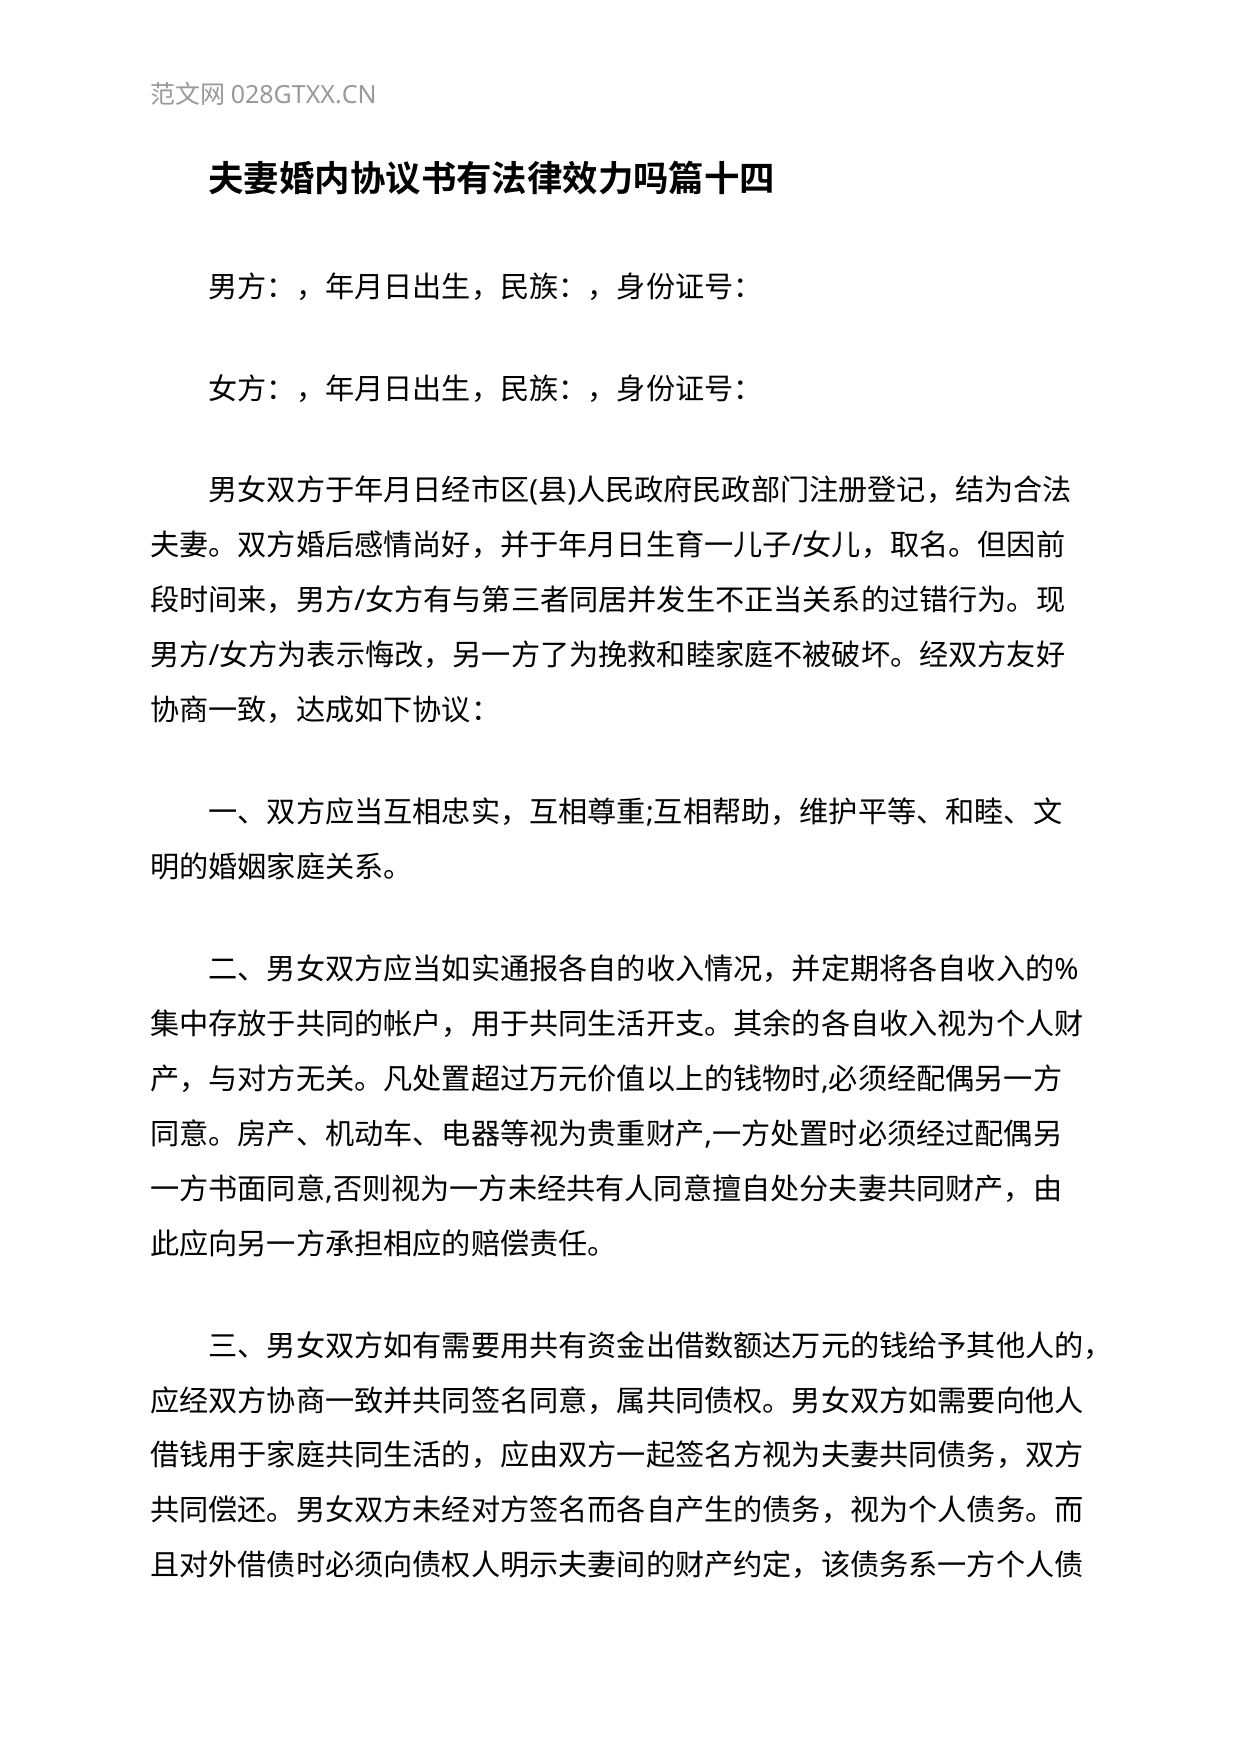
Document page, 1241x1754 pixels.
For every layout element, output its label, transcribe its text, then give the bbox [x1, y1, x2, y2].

text 女方：，年月日出生，民族：，身份证号： [150, 365, 1090, 407]
text 二、男女双方应当如实通报各自的收入情况，并定期将各自收入的%集中存放于共同的帐户，用于共同生活开支。其余的各自收入视为个人财产，与对方无关。凡处置超过万元价值以上的钱物时,必须经配偶另一方同意。房产、机动车、电器等视为贵重财产,一方处置时必须经过配偶另一方书面同意,否则视为一方未经共有人同意擅自处分夫妻共同财产，由此应向另一方承担相应的赔偿责任。 [150, 946, 1090, 1263]
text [150, 1322, 1090, 1584]
text 一、双方应当互相忠实，互相尊重;互相帮助，维护平等、和睦、文明的婚姻家庭关系。 [150, 789, 1090, 886]
text 男女双方于年月日经市区(县)人民政府民政部门注册登记，结为合法夫妻。双方婚后感情尚好，并于年月日生育一儿子/女儿，取名。但因前段时间来，男方/女方有与第三者同居并发生不正当关系的过错行为。现男方/女方为表示悔改，另一方了为挽救和睦家庭不被破坏。经双方友好协商一致，达成如下协议： [150, 467, 1090, 729]
text 男方：，年月日出生，民族：，身份证号： [150, 263, 1090, 306]
text 夫妻婚内协议书有法律效力吗篇十四 [150, 150, 1090, 201]
